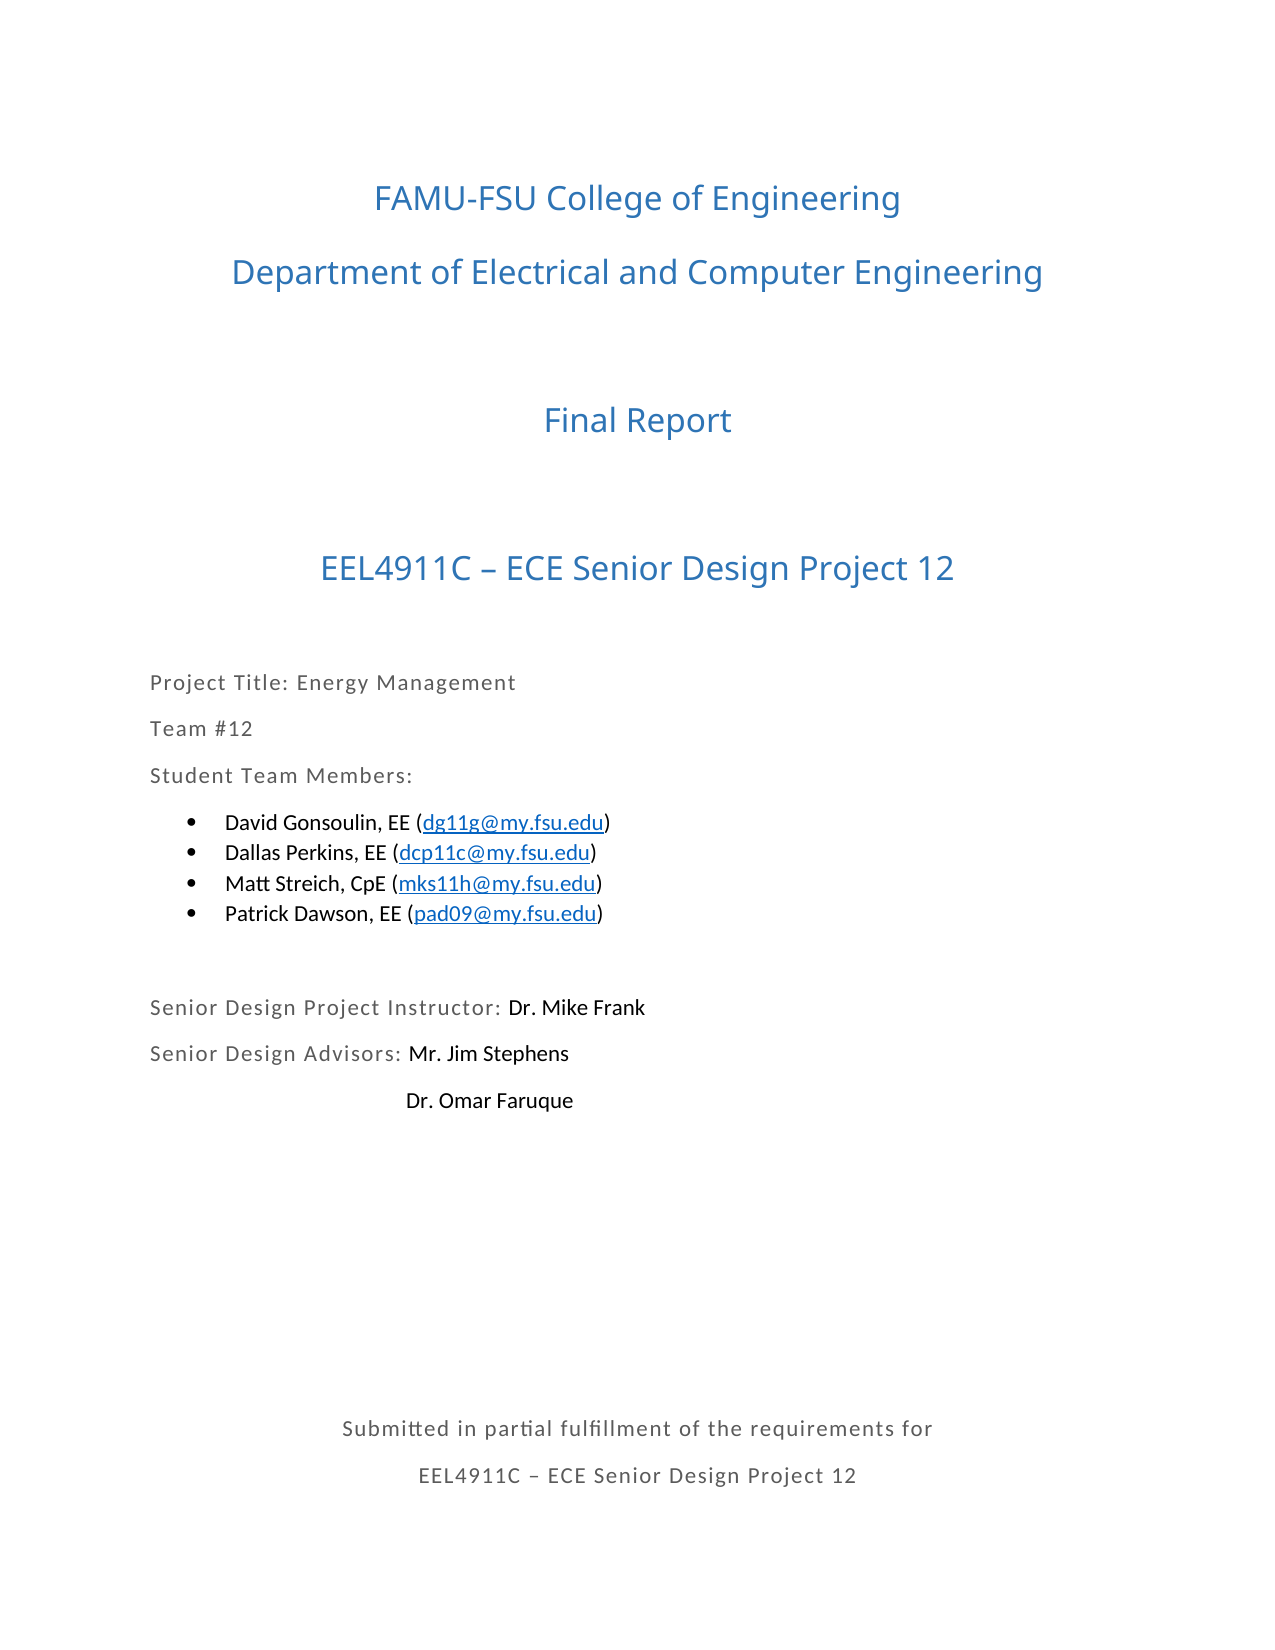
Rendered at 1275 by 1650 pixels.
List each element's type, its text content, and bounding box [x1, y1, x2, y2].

subtitle Project Title: Energy Management [150, 668, 1125, 696]
subtitle EEL4911C – ECE Senior Design Project 12 [150, 1461, 1125, 1489]
subtitle Department of Electrical and Computer Engineering [150, 249, 1125, 294]
list Matt Streich, CpE (mks11h@my.fsu.edu) [187, 869, 1125, 897]
subtitle EEL4911C – ECE Senior Design Project 12 [150, 545, 1125, 590]
list Patrick Dawson, EE (pad09@my.fsu.edu) [187, 899, 1125, 927]
subtitle Team #12 [150, 714, 1125, 743]
subtitle Final Report [150, 397, 1125, 442]
subtitle FAMU-FSU College of Engineering [150, 175, 1125, 220]
list David Gonsoulin, EE (dg11g@my.fsu.edu) [187, 808, 1125, 836]
subtitle Student Team Members: [150, 761, 1125, 789]
subtitle Submitted in partial fulfillment of the requirements for [150, 1414, 1125, 1443]
list Dallas Perkins, EE (dcp11c@my.fsu.edu) [187, 838, 1125, 867]
text Senior Design Project Instructor: Dr. Mike Frank [150, 993, 1125, 1021]
text Senior Design Advisors: Mr. Jim Stephens [150, 1039, 1125, 1068]
text Dr. Omar Faruque [150, 1086, 1125, 1114]
